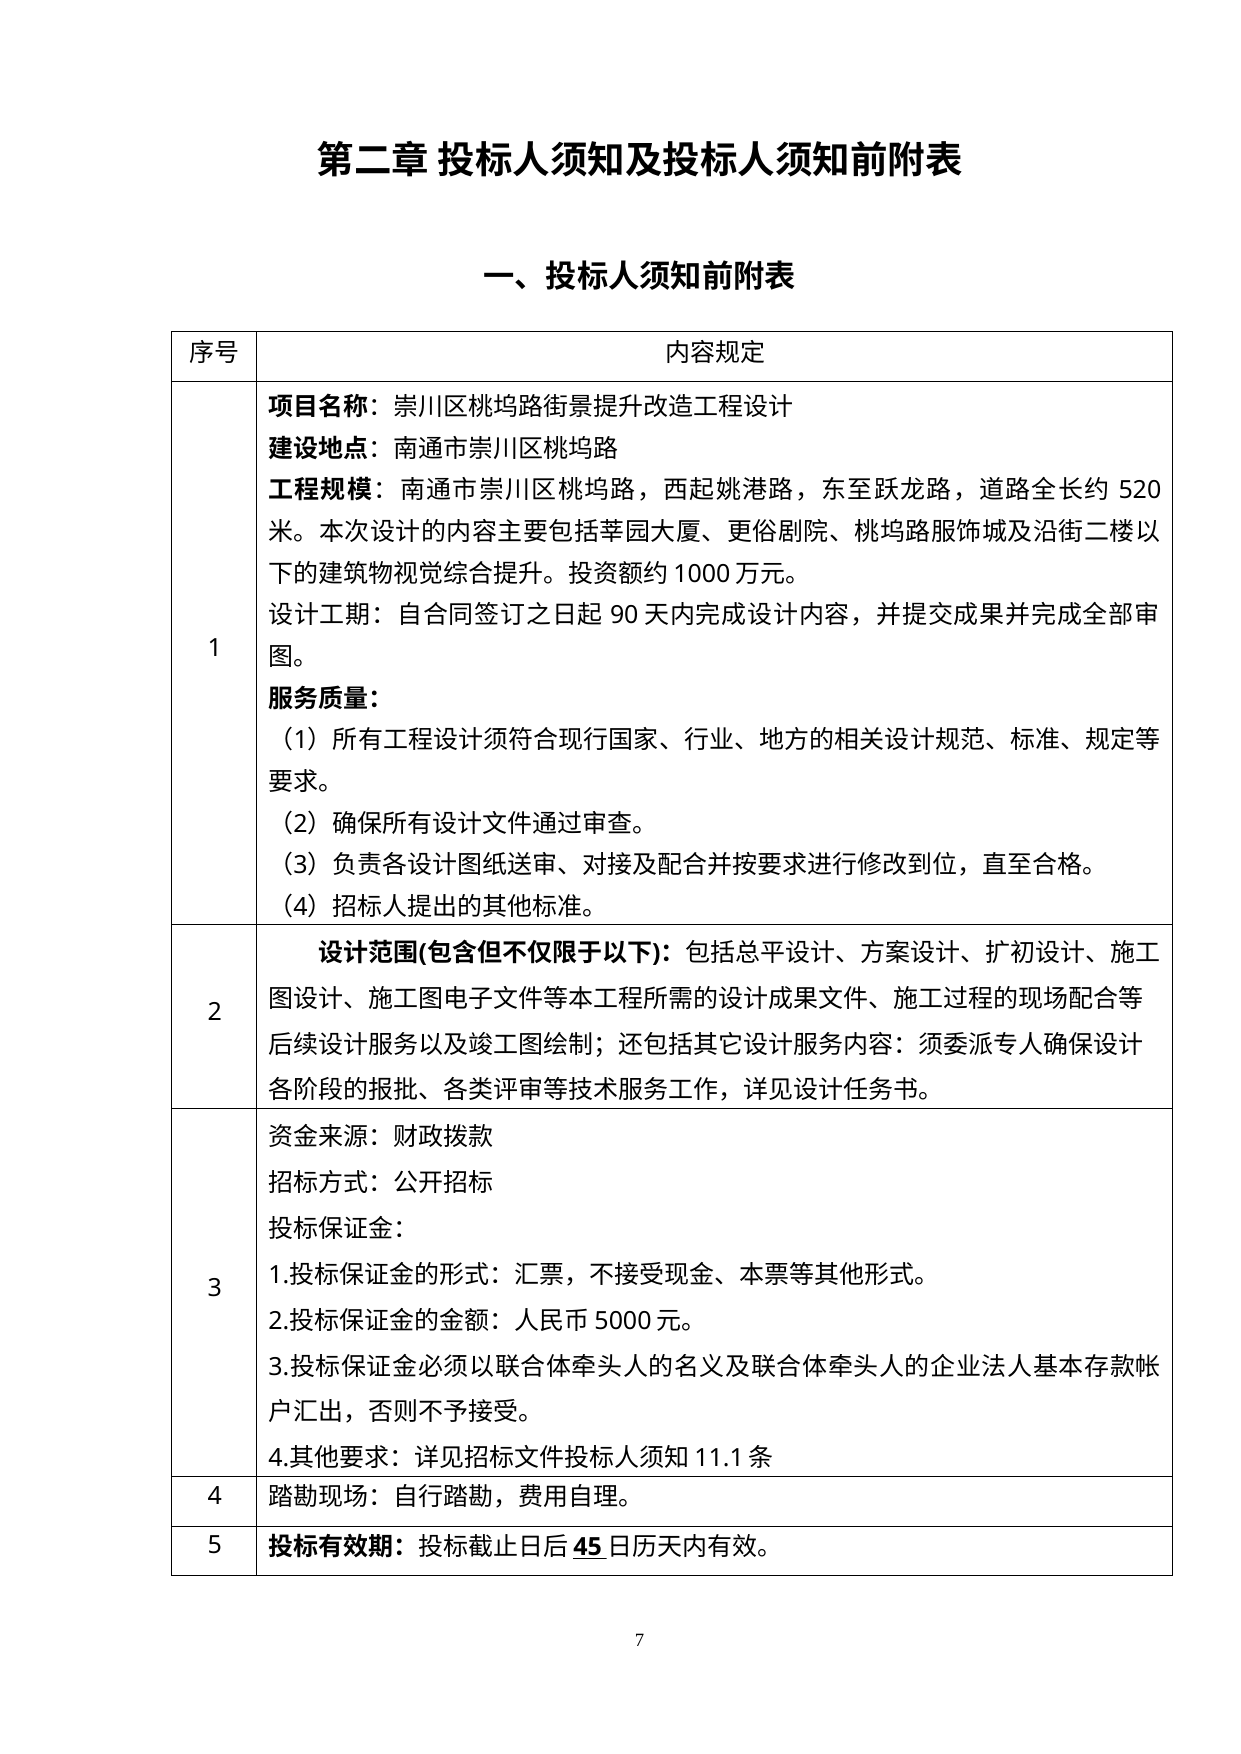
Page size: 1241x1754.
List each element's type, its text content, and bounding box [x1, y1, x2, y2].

text 第二章 投标人须知及投标人须知前附表 [171, 130, 1107, 184]
table_cell 资金来源：财政拨款 招标方式：公开招标 投标保证金： 1.投标保证金的形式：汇票，不接受现金、本票等其他形式。 2.投标保证金的金额：人民币5000元。 3.投标保证金必须以联合体牵头人的名义及联合体牵头人的企业法人基本存款帐户汇出，否则不予接受。 4.其他要求：详见招标文件投标人须知11.1条 [257, 1109, 1172, 1476]
table_header 序号 [172, 332, 256, 381]
table_cell 5 [172, 1527, 256, 1575]
table_cell 1 [172, 382, 256, 924]
table_cell 项目名称：崇川区桃坞路街景提升改造工程设计 建设地点：南通市崇川区桃坞路 工程规模：南通市崇川区桃坞路，西起姚港路，东至跃龙路，道路全长约520米。本次设计的内容主要包括莘园大厦、更俗剧院、桃坞路服饰城及沿街二楼以下的建筑物视觉综合提升。投资额约1000万元。 设计工期：自合同签订之日起90天内完成设计内容，并提交成果并完成全部审图。 服务质量： （1）所有工程设计须符合现行国家、行业、地方的相关设计规范、标准、规定等要求。 （2）确保所有设计文件通过审查。 （3）负责各设计图纸送审、对接及配合并按要求进行修改到位，直至合格。 （4）招标人提出的其他标准。 [257, 382, 1172, 924]
table_header 内容规定 [257, 332, 1172, 381]
text 一、投标人须知前附表 [171, 251, 1107, 296]
table_cell 3 [172, 1109, 256, 1476]
table_cell 踏勘现场：自行踏勘，费用自理。 [257, 1477, 1172, 1526]
table_cell 设计范围(包含但不仅限于以下)：包括总平设计、方案设计、扩初设计、施工图设计、施工图电子文件等本工程所需的设计成果文件、施工过程的现场配合等后续设计服务以及竣工图绘制；还包括其它设计服务内容：须委派专人确保设计各阶段的报批、各类评审等技术服务工作，详见设计任务书。 [257, 925, 1172, 1108]
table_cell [257, 1527, 1172, 1575]
table_cell 4 [172, 1477, 256, 1526]
table_cell 2 [172, 925, 256, 1108]
